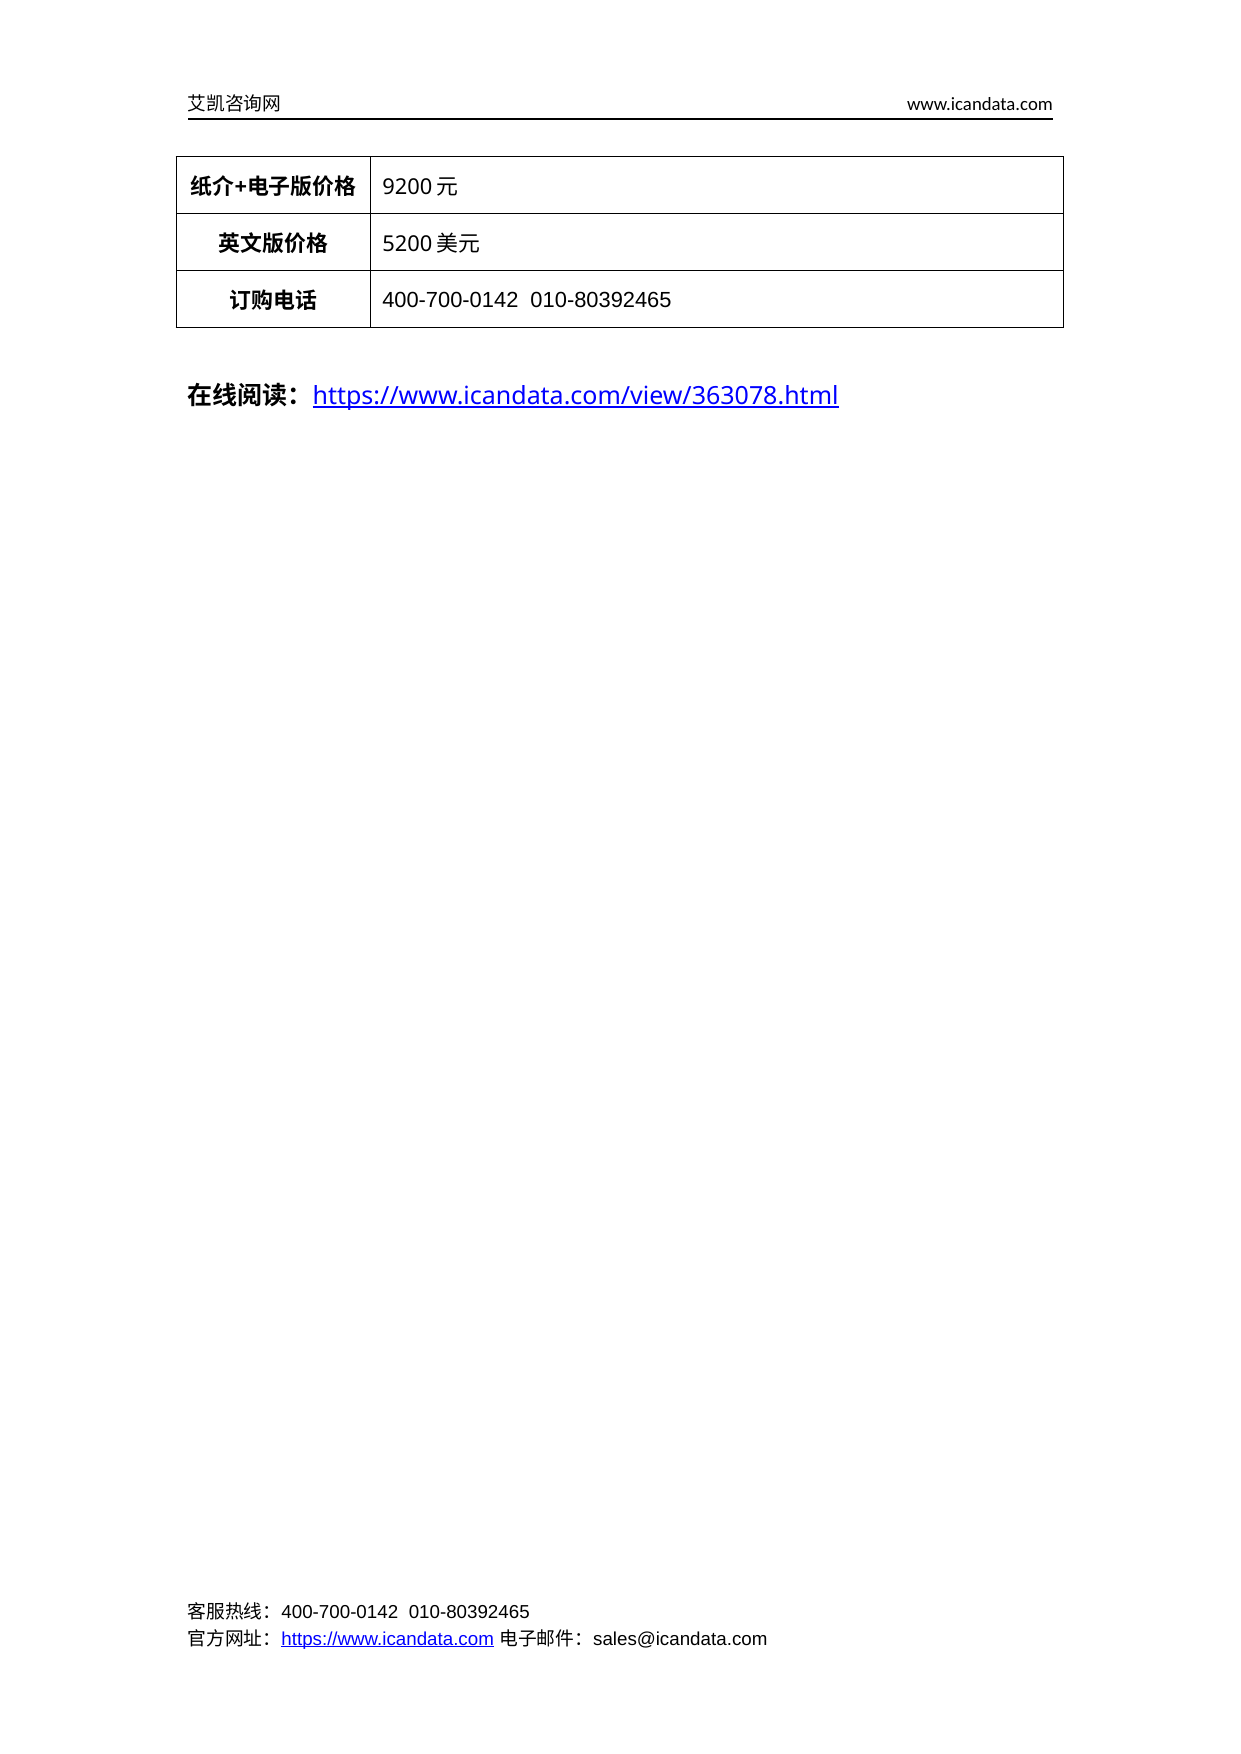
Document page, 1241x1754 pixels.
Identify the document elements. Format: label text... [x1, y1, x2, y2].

table_cell 400-700-0142 010-80392465 [371, 271, 1063, 327]
table_cell 英文版价格 [177, 214, 370, 270]
text 在线阅读：https://www.icandata.com/view/363078.html [187, 361, 1053, 426]
table_cell 订购电话 [177, 271, 370, 327]
table_cell 5200美元 [371, 214, 1063, 270]
table_cell 纸介+电子版价格 [177, 157, 370, 213]
table_cell 9200元 [371, 157, 1063, 213]
